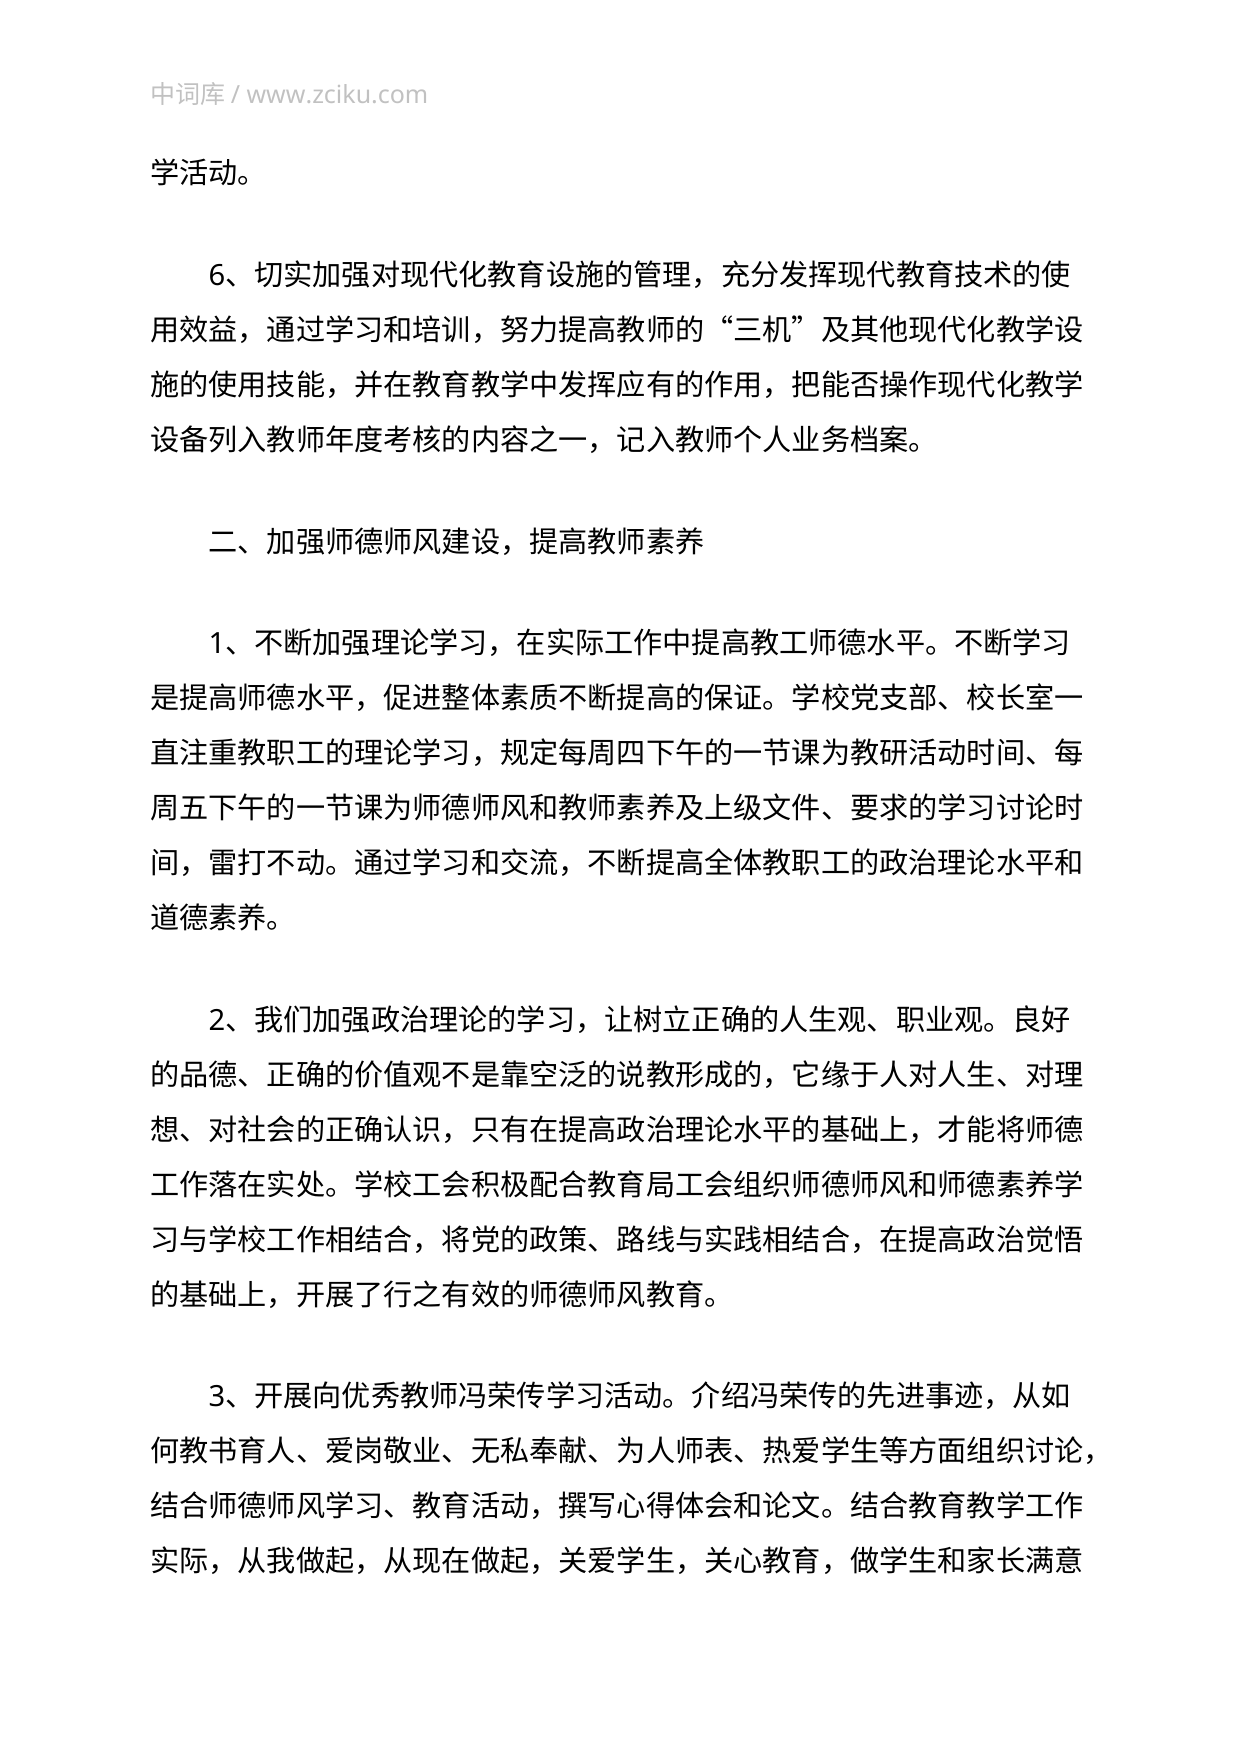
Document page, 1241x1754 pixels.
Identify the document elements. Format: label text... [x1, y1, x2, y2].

text 二、加强师德师风建设，提高教师素养 [150, 518, 1090, 561]
text 2、我们加强政治理论的学习，让树立正确的人生观、职业观。良好的品德、正确的价值观不是靠空泛的说教形成的，它缘于人对人生、对理想、对社会的正确认识，只有在提高政治理论水平的基础上，才能将师德工作落在实处。学校工会积极配合教育局工会组织师德师风和师德素养学习与学校工作相结合，将党的政策、路线与实践相结合，在提高政治觉悟的基础上，开展了行之有效的师德师风教育。 [150, 996, 1090, 1313]
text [150, 1373, 1090, 1580]
text 6、切实加强对现代化教育设施的管理，充分发挥现代教育技术的使用效益，通过学习和培训，努力提高教师的“三机”及其他现代化教学设施的使用技能，并在教育教学中发挥应有的作用，把能否操作现代化教学设备列入教师年度考核的内容之一，记入教师个人业务档案。 [150, 252, 1090, 459]
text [150, 150, 1090, 192]
text 1、不断加强理论学习，在实际工作中提高教工师德水平。不断学习是提高师德水平，促进整体素质不断提高的保证。学校党支部、校长室一直注重教职工的理论学习，规定每周四下午的一节课为教研活动时间、每周五下午的一节课为师德师风和教师素养及上级文件、要求的学习讨论时间，雷打不动。通过学习和交流，不断提高全体教职工的政治理论水平和道德素养。 [150, 620, 1090, 937]
